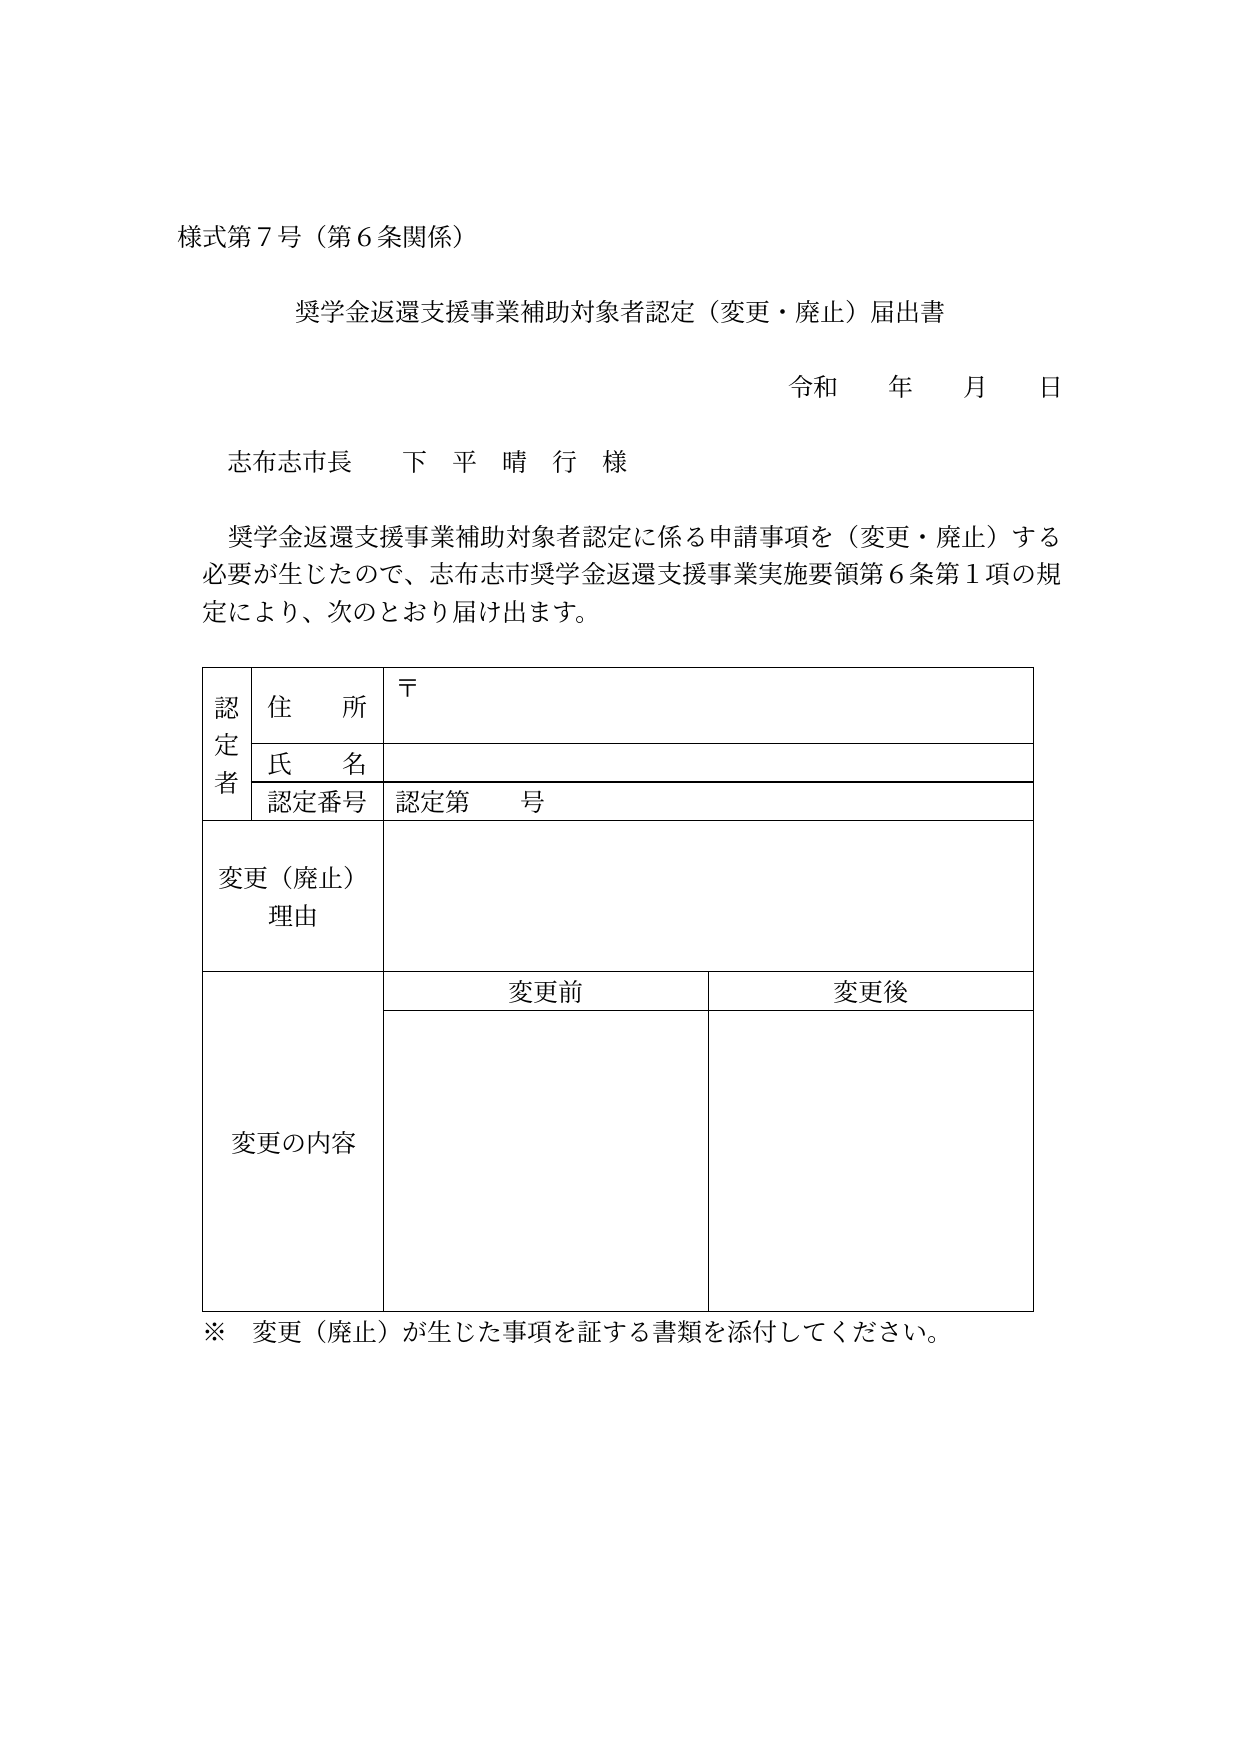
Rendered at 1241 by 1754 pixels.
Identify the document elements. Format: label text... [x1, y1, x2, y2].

text 様式第７号（第６条関係） [177, 217, 1063, 254]
table_cell 変更前 [384, 972, 708, 1009]
text 奨学金返還支援事業補助対象者認定に係る申請事項を（変更・廃止）する必要が生じたので、志布志市奨学金返還支援事業実施要領第６条第１項の規定により、次のとおり届け出ます。 [177, 517, 1063, 629]
text 志布志市長 下 平 晴 行 様 [177, 442, 1063, 479]
table_cell 変更後 [709, 972, 1033, 1009]
text ※ 変更（廃止）が生じた事項を証する書類を添付してください。 [177, 1312, 1063, 1349]
text 奨学金返還支援事業補助対象者認定（変更・廃止）届出書 [177, 292, 1063, 329]
table_cell [709, 1011, 1033, 1311]
table_header 〒 [384, 668, 1033, 743]
table_cell [384, 744, 1033, 781]
text 令和 年 月 日 [177, 367, 1063, 404]
table_header 住 所 [252, 668, 383, 743]
table_header 認 定 者 [203, 668, 251, 820]
table_cell 変更の内容 [203, 972, 383, 1311]
table_cell 氏 名 [252, 744, 383, 781]
table_cell 変更（廃止）理由 [203, 821, 383, 971]
table_cell [384, 1011, 708, 1311]
table_cell 認定第 号 [384, 783, 1033, 820]
table_cell [384, 821, 1033, 971]
table_cell 認定番号 [252, 783, 383, 820]
